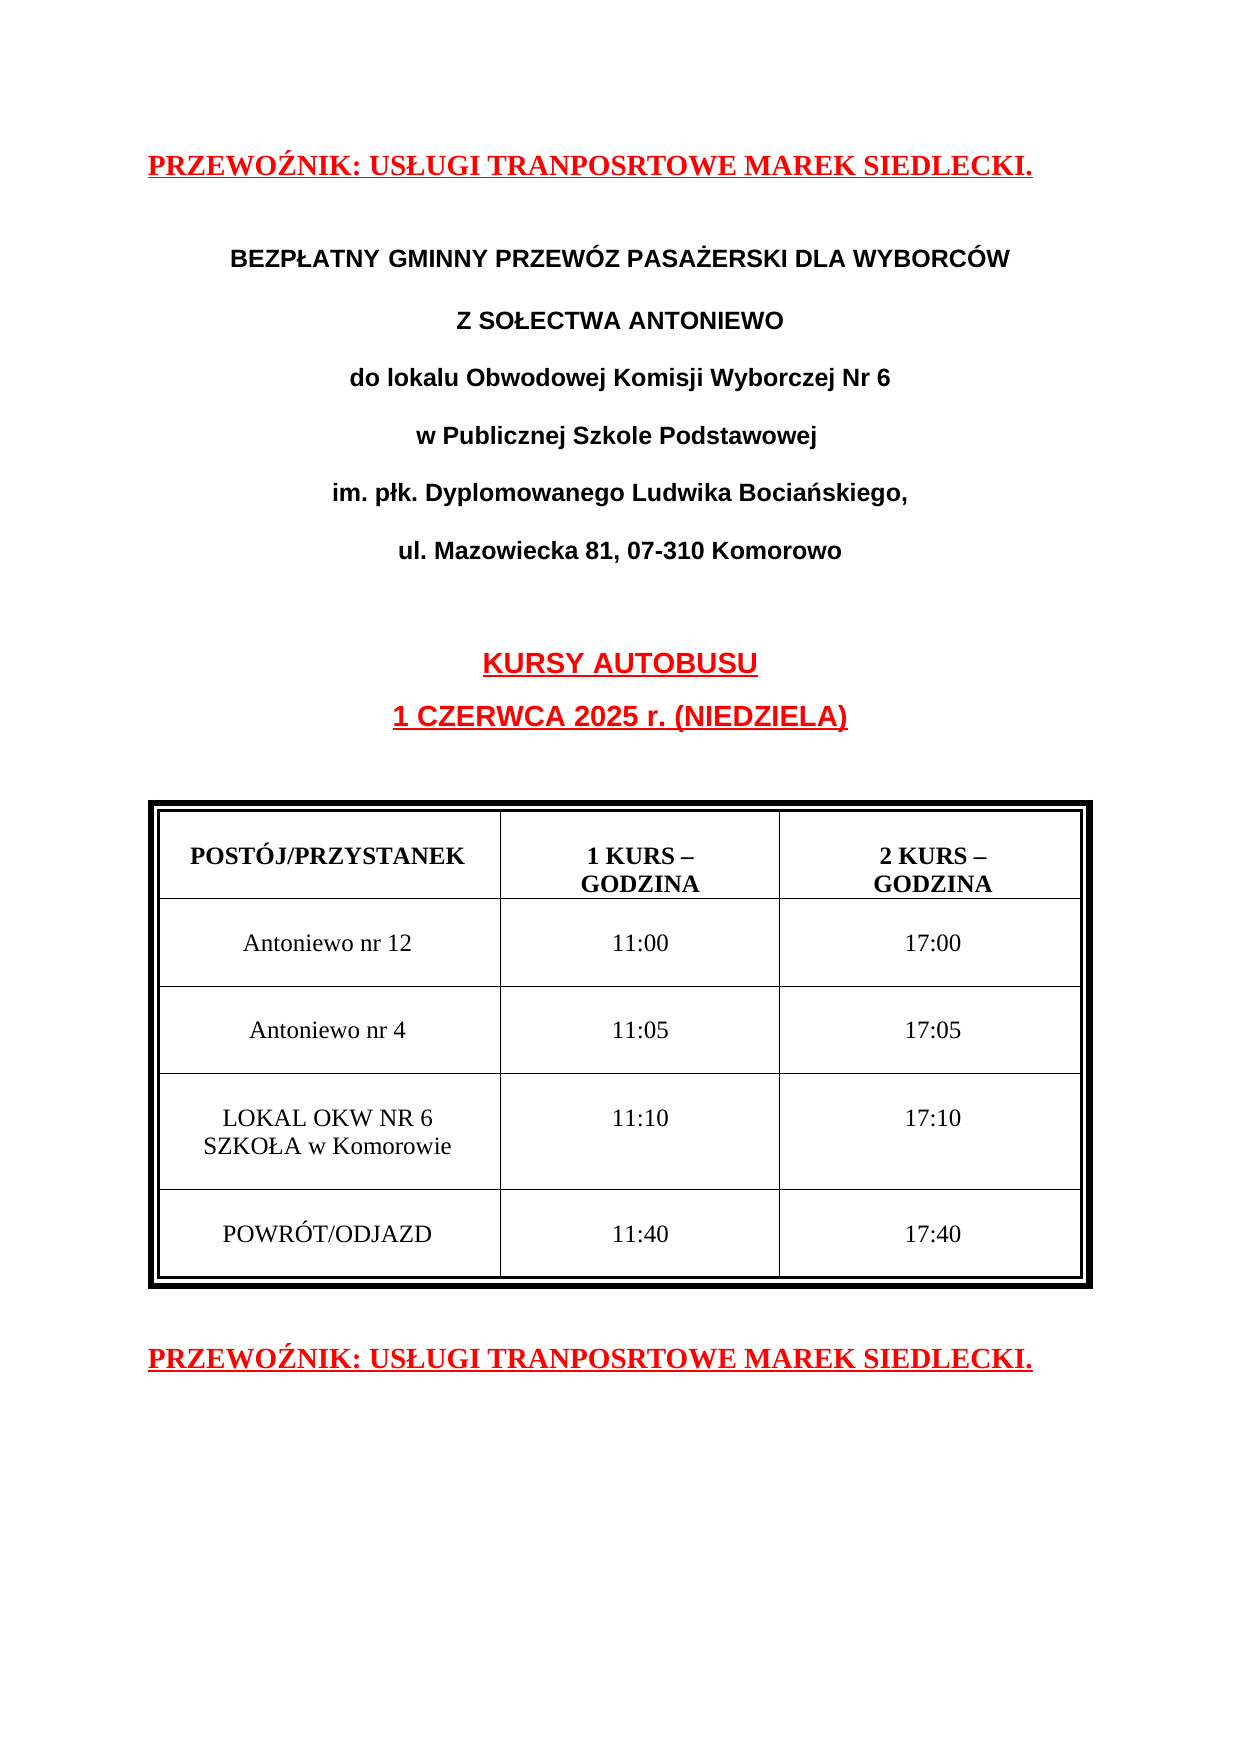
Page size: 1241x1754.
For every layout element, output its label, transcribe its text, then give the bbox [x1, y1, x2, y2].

text do lokalu Obwodowej Komisji Wyborczej Nr 6 w Publicznej Szkole Podstawowej im. płk. Dyplomowanego Ludwika Bociańskiego, [148, 363, 1093, 507]
table_cell 11:10 [501, 1074, 779, 1189]
text Z SOŁECTWA ANTONIEWO [148, 306, 1093, 334]
table_header 2 KURS – GODZINA [779, 806, 1086, 898]
table_cell 11:40 [501, 1190, 779, 1276]
table_header POSTÓJ/PRZYSTANEK [154, 806, 501, 898]
text BEZPŁATNY GMINNY PRZEWÓZ PASAŻERSKI DLA WYBORCÓW [148, 243, 1093, 272]
table_cell 17:10 [780, 1074, 1080, 1189]
table_cell Antoniewo nr 4 [160, 987, 500, 1073]
text PRZEWOŹNIK: USŁUGI TRANPOSRTOWE MAREK SIEDLECKI. [148, 1341, 1093, 1375]
table_cell 17:40 [780, 1190, 1080, 1276]
text 1 CZERWCA 2025 r. (NIEDZIELA) [148, 699, 1093, 732]
table_cell LOKAL OKW NR 6 SZKOŁA w Komorowie [160, 1074, 500, 1189]
text ul. Mazowiecka 81, 07-310 Komorowo [148, 536, 1093, 564]
table_cell 17:00 [780, 899, 1080, 986]
table_cell Antoniewo nr 12 [160, 899, 500, 986]
table_cell 17:05 [780, 987, 1080, 1073]
text KURSY AUTOBUSU [148, 646, 1093, 680]
table_header 1 KURS – GODZINA [501, 812, 779, 898]
table_cell 11:00 [501, 899, 779, 986]
table_cell 11:05 [501, 987, 779, 1073]
text PRZEWOŹNIK: USŁUGI TRANPOSRTOWE MAREK SIEDLECKI. [148, 148, 1093, 181]
table_cell POWRÓT/ODJAZD [160, 1190, 500, 1276]
